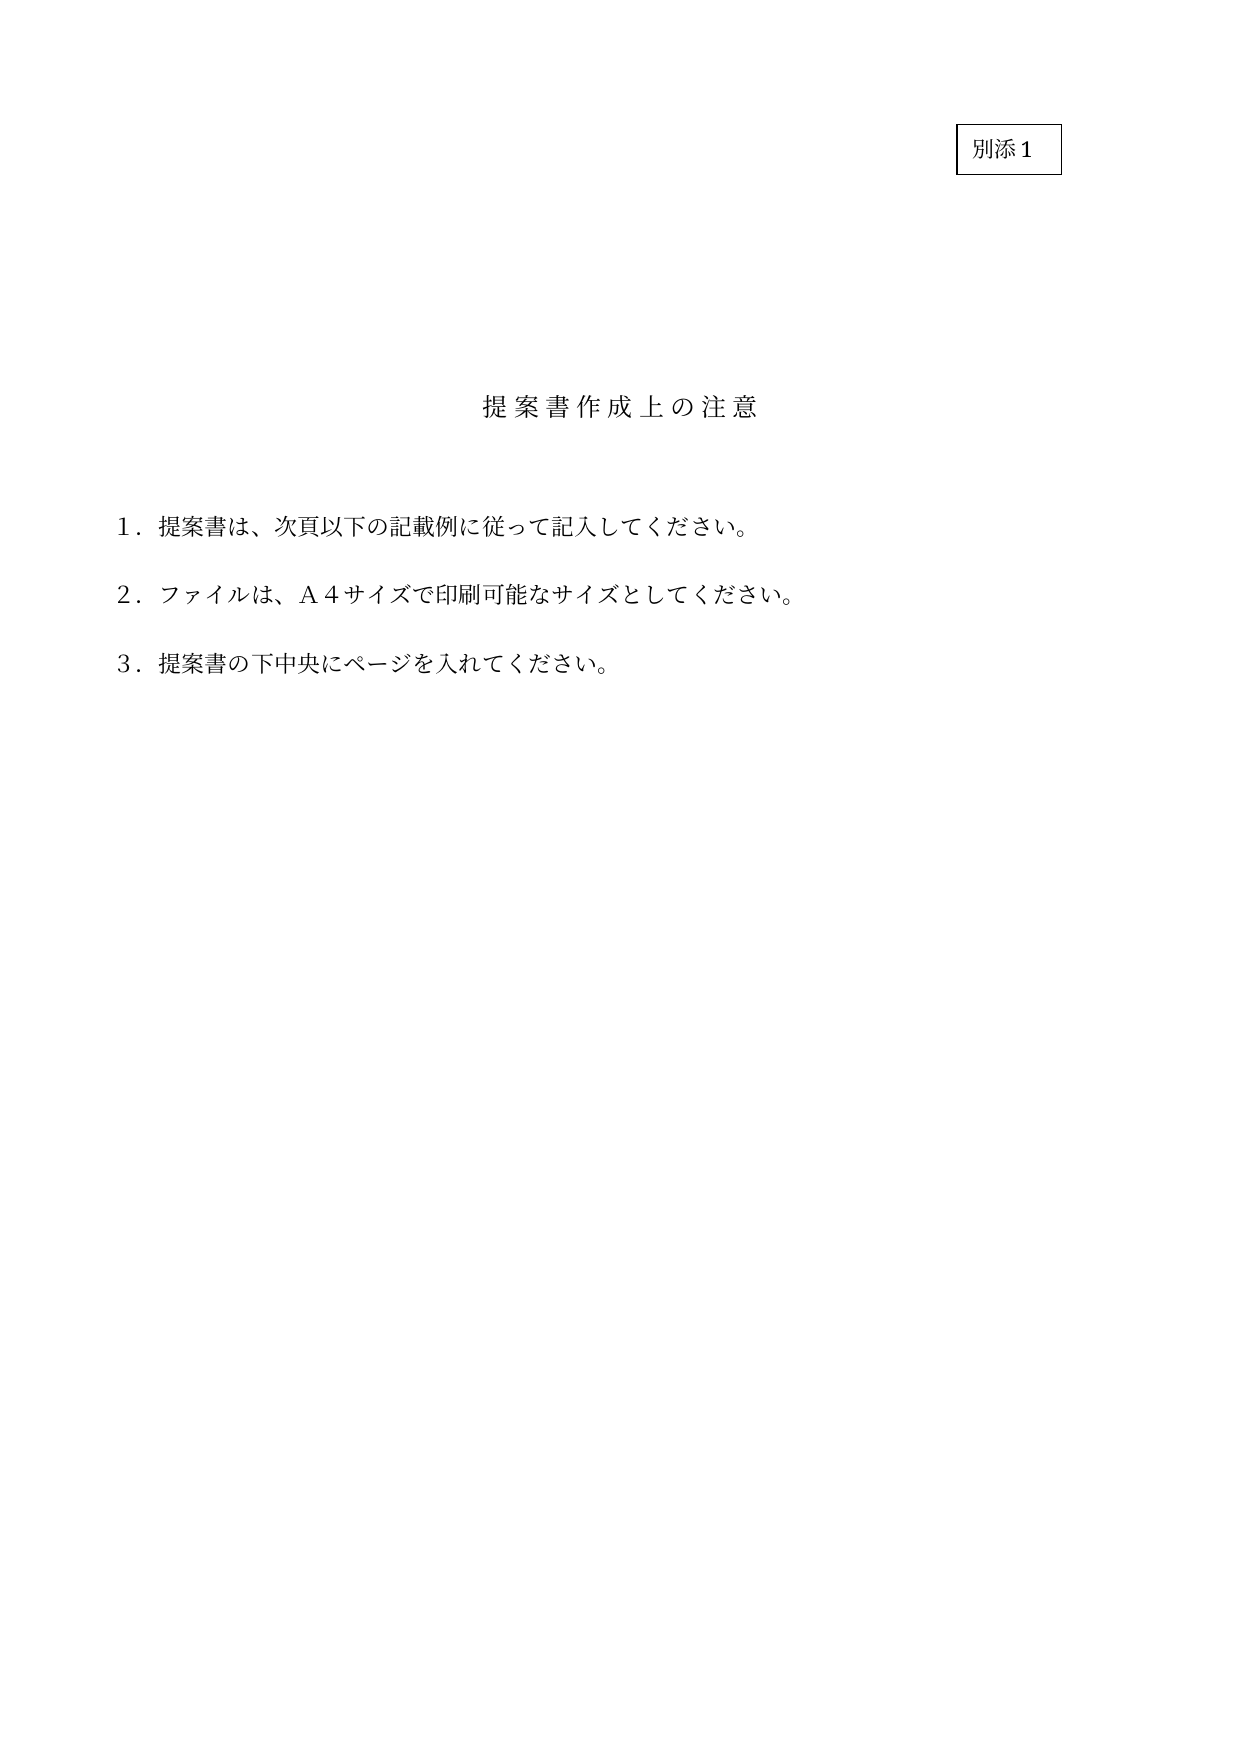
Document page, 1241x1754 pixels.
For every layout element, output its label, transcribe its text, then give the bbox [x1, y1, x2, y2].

text 提案書作成上の注意 [112, 371, 1128, 439]
text ２．ファイルは、Ａ４サイズで印刷可能なサイズとしてください。 [112, 577, 1128, 611]
text ３．提案書の下中央にページを入れてください。 [112, 645, 1128, 679]
text １．提案書は、次頁以下の記載例に従って記入してください。 [112, 508, 1128, 542]
